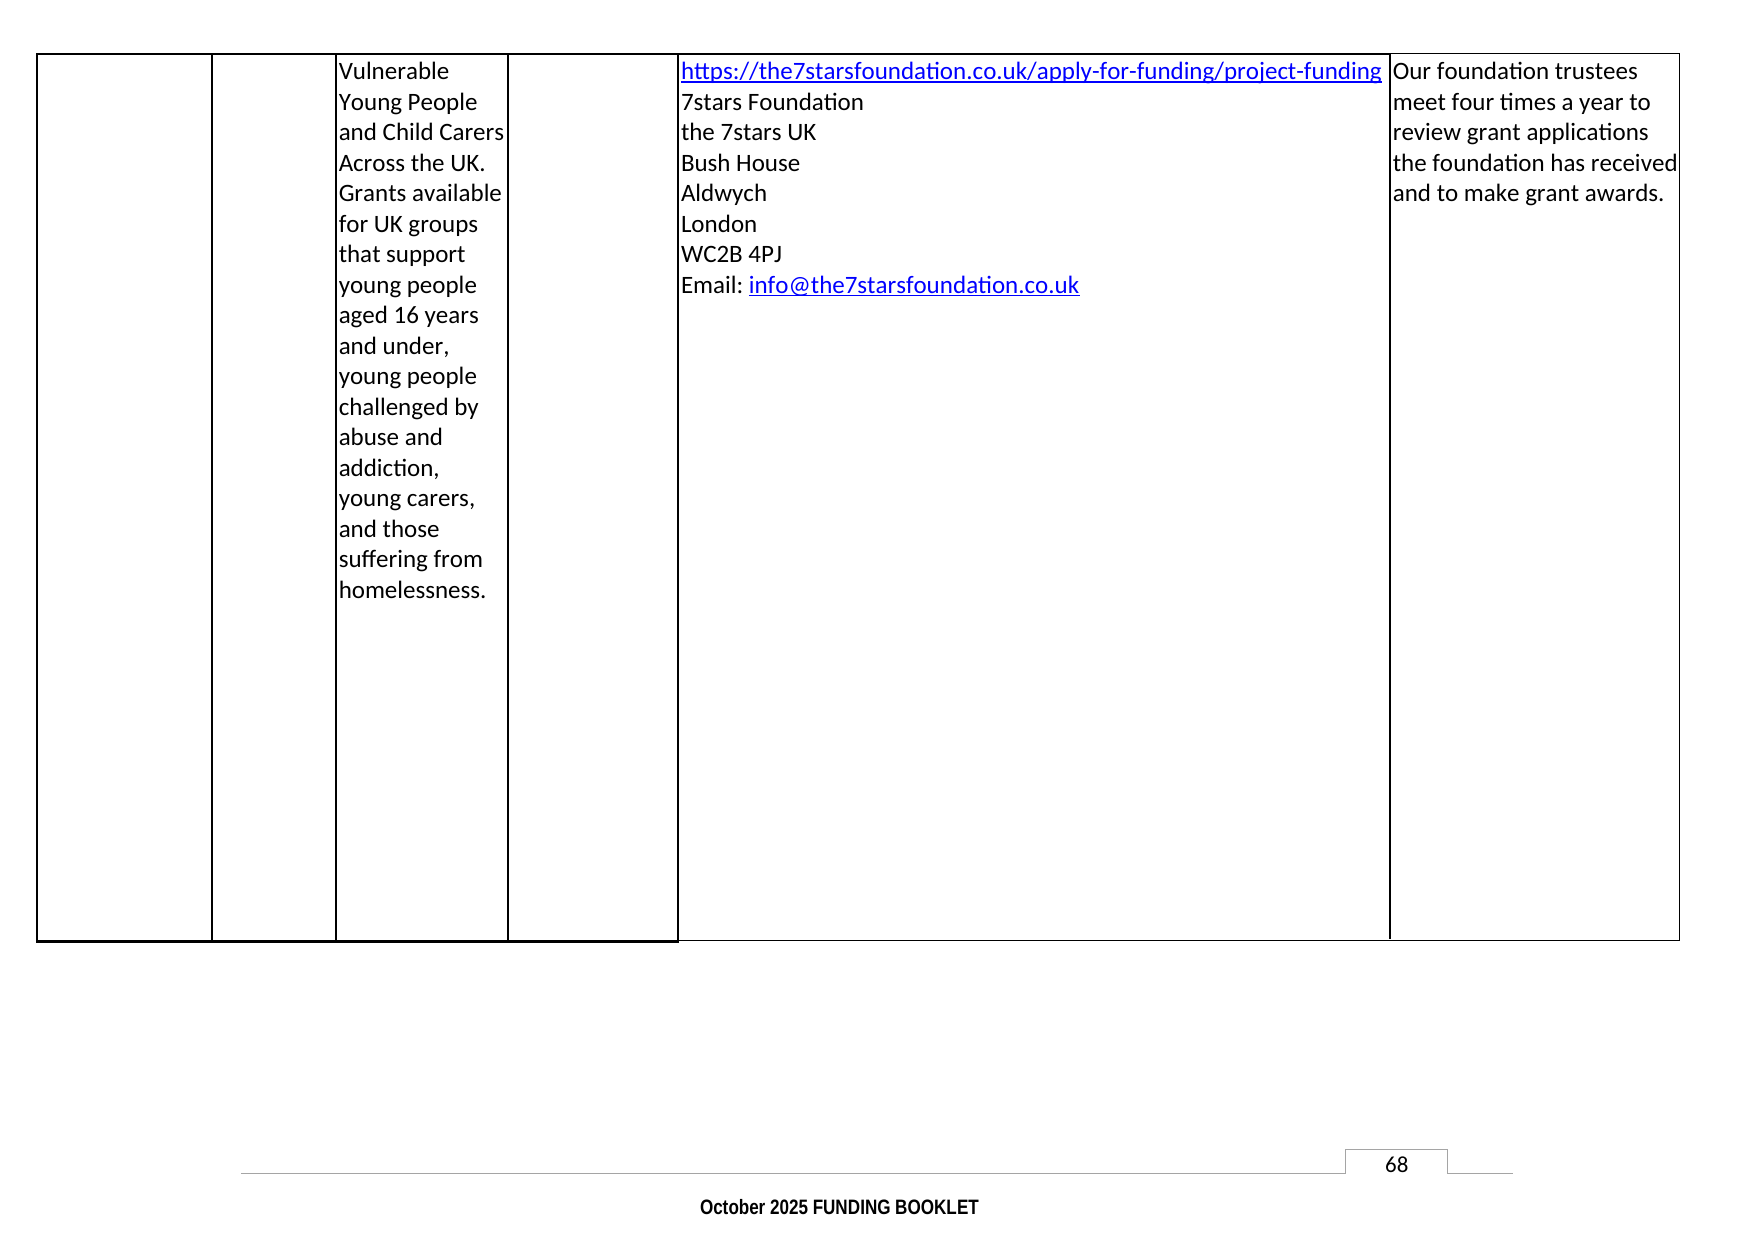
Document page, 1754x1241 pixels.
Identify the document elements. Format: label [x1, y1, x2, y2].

table_cell [337, 55, 507, 940]
table_cell [679, 55, 1390, 940]
table_cell [213, 55, 335, 940]
table_cell [38, 55, 211, 940]
table_cell [1390, 54, 1679, 940]
table_cell [509, 55, 677, 940]
